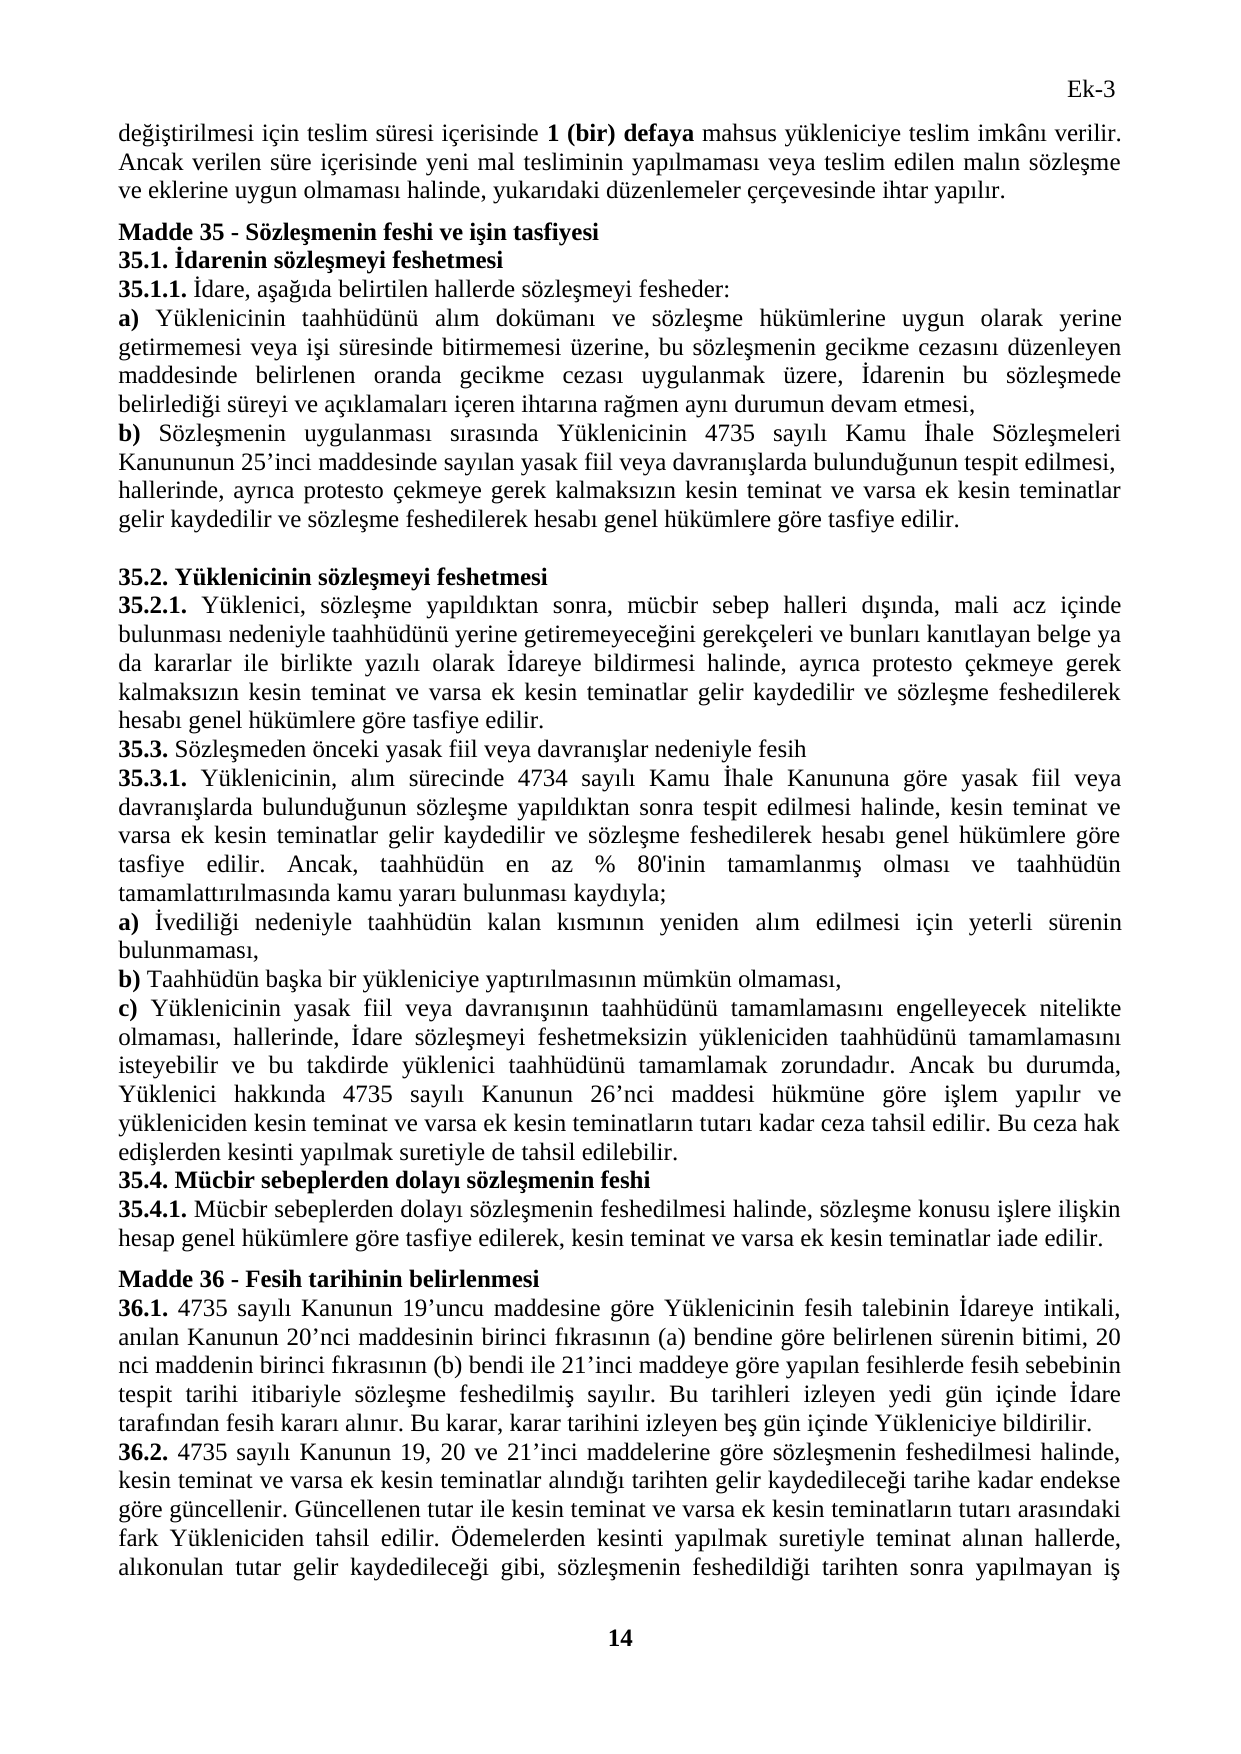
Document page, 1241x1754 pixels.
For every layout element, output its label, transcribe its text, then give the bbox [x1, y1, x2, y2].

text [118, 118, 1122, 204]
text b) Taahhüdün başka bir yükleniciye yaptırılmasının mümkün olmaması, [118, 964, 1122, 993]
text a) Yüklenicinin taahhüdünü alım dokümanı ve sözleşme hükümlerine uygun olarak yerine getirmemesi veya işi süresinde bitirmemesi üzerine, bu sözleşmenin gecikme cezasını düzenleyen maddesinde belirlenen oranda gecikme cezası uygulanmak üzere, İdarenin bu sözleşmede belirlediği süreyi ve açıklamaları içeren ihtarına rağmen aynı durumun devam etmesi, [118, 303, 1122, 418]
text 35.2.1. Yüklenici, sözleşme yapıldıktan sonra, mücbir sebep halleri dışında, mali acz içinde bulunması nedeniyle taahhüdünü yerine getiremeyeceğini gerekçeleri ve bunları kanıtlayan belge ya da kararlar ile birlikte yazılı olarak İdareye bildirmesi halinde, ayrıca protesto çekmeye gerek kalmaksızın kesin teminat ve varsa ek kesin teminatlar gelir kaydedilir ve sözleşme feshedilerek hesabı genel hükümlere göre tasfiye edilir. [118, 591, 1122, 734]
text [118, 1437, 1122, 1581]
text 35.3.1. Yüklenicinin, alım sürecinde 4734 sayılı Kamu İhale Kanununa göre yasak fiil veya davranışlarda bulunduğunun sözleşme yapıldıktan sonra tespit edilmesi halinde, kesin teminat ve varsa ek kesin teminatlar gelir kaydedilir ve sözleşme feshedilerek hesabı genel hükümlere göre tasfiye edilir. Ancak, taahhüdün en az % 80'inin tamamlanmış olması ve taahhüdün tamamlattırılmasında kamu yararı bulunması kaydıyla; [118, 763, 1122, 907]
text 35.2. Yüklenicinin sözleşmeyi feshetmesi [118, 562, 1122, 591]
text Madde 35 - Sözleşmenin feshi ve işin tasfiyesi [118, 217, 1122, 246]
text Madde 36 - Fesih tarihinin belirlenmesi [118, 1264, 1122, 1293]
text 35.4. Mücbir sebeplerden dolayı sözleşmenin feshi [118, 1166, 1122, 1194]
text 35.1. İdarenin sözleşmeyi feshetmesi [118, 246, 1122, 274]
text 35.1.1. İdare, aşağıda belirtilen hallerde sözleşmeyi fesheder: [118, 274, 1122, 303]
text a) İvediliği nedeniyle taahhüdün kalan kısmının yeniden alım edilmesi için yeterli sürenin bulunmaması, [118, 907, 1122, 964]
text 35.3. Sözleşmeden önceki yasak fiil veya davranışlar nedeniyle fesih [118, 734, 1122, 763]
text 36.1. 4735 sayılı Kanunun 19’uncu maddesine göre Yüklenicinin fesih talebinin İdareye intikali, anılan Kanunun 20’nci maddesinin birinci fıkrasının (a) bendine göre belirlenen sürenin bitimi, 20 nci maddenin birinci fıkrasının (b) bendi ile 21’inci maddeye göre yapılan fesihlerde fesih sebebinin tespit tarihi itibariyle sözleşme feshedilmiş sayılır. Bu tarihleri izleyen yedi gün içinde İdare tarafından fesih kararı alınır. Bu karar, karar tarihini izleyen beş gün içinde Yükleniciye bildirilir. [118, 1293, 1122, 1437]
text 35.4.1. Mücbir sebeplerden dolayı sözleşmenin feshedilmesi halinde, sözleşme konusu işlere ilişkin hesap genel hükümlere göre tasfiye edilerek, kesin teminat ve varsa ek kesin teminatlar iade edilir. [118, 1194, 1122, 1252]
text c) Yüklenicinin yasak fiil veya davranışının taahhüdünü tamamlamasını engelleyecek nitelikte olmaması, hallerinde, İdare sözleşmeyi feshetmeksizin yükleniciden taahhüdünü tamamlamasını isteyebilir ve bu takdirde yüklenici taahhüdünü tamamlamak zorundadır. Ancak bu durumda, Yüklenici hakkında 4735 sayılı Kanunun 26’nci maddesi hükmüne göre işlem yapılır ve yükleniciden kesin teminat ve varsa ek kesin teminatların tutarı kadar ceza tahsil edilir. Bu ceza hak edişlerden kesinti yapılmak suretiyle de tahsil edilebilir. [118, 993, 1122, 1166]
text hallerinde, ayrıca protesto çekmeye gerek kalmaksızın kesin teminat ve varsa ek kesin teminatlar gelir kaydedilir ve sözleşme feshedilerek hesabı genel hükümlere göre tasfiye edilir. [118, 476, 1122, 533]
text b) Sözleşmenin uygulanması sırasında Yüklenicinin 4735 sayılı Kamu İhale Sözleşmeleri Kanununun 25’inci maddesinde sayılan yasak fiil veya davranışlarda bulunduğunun tespit edilmesi, [118, 418, 1122, 476]
